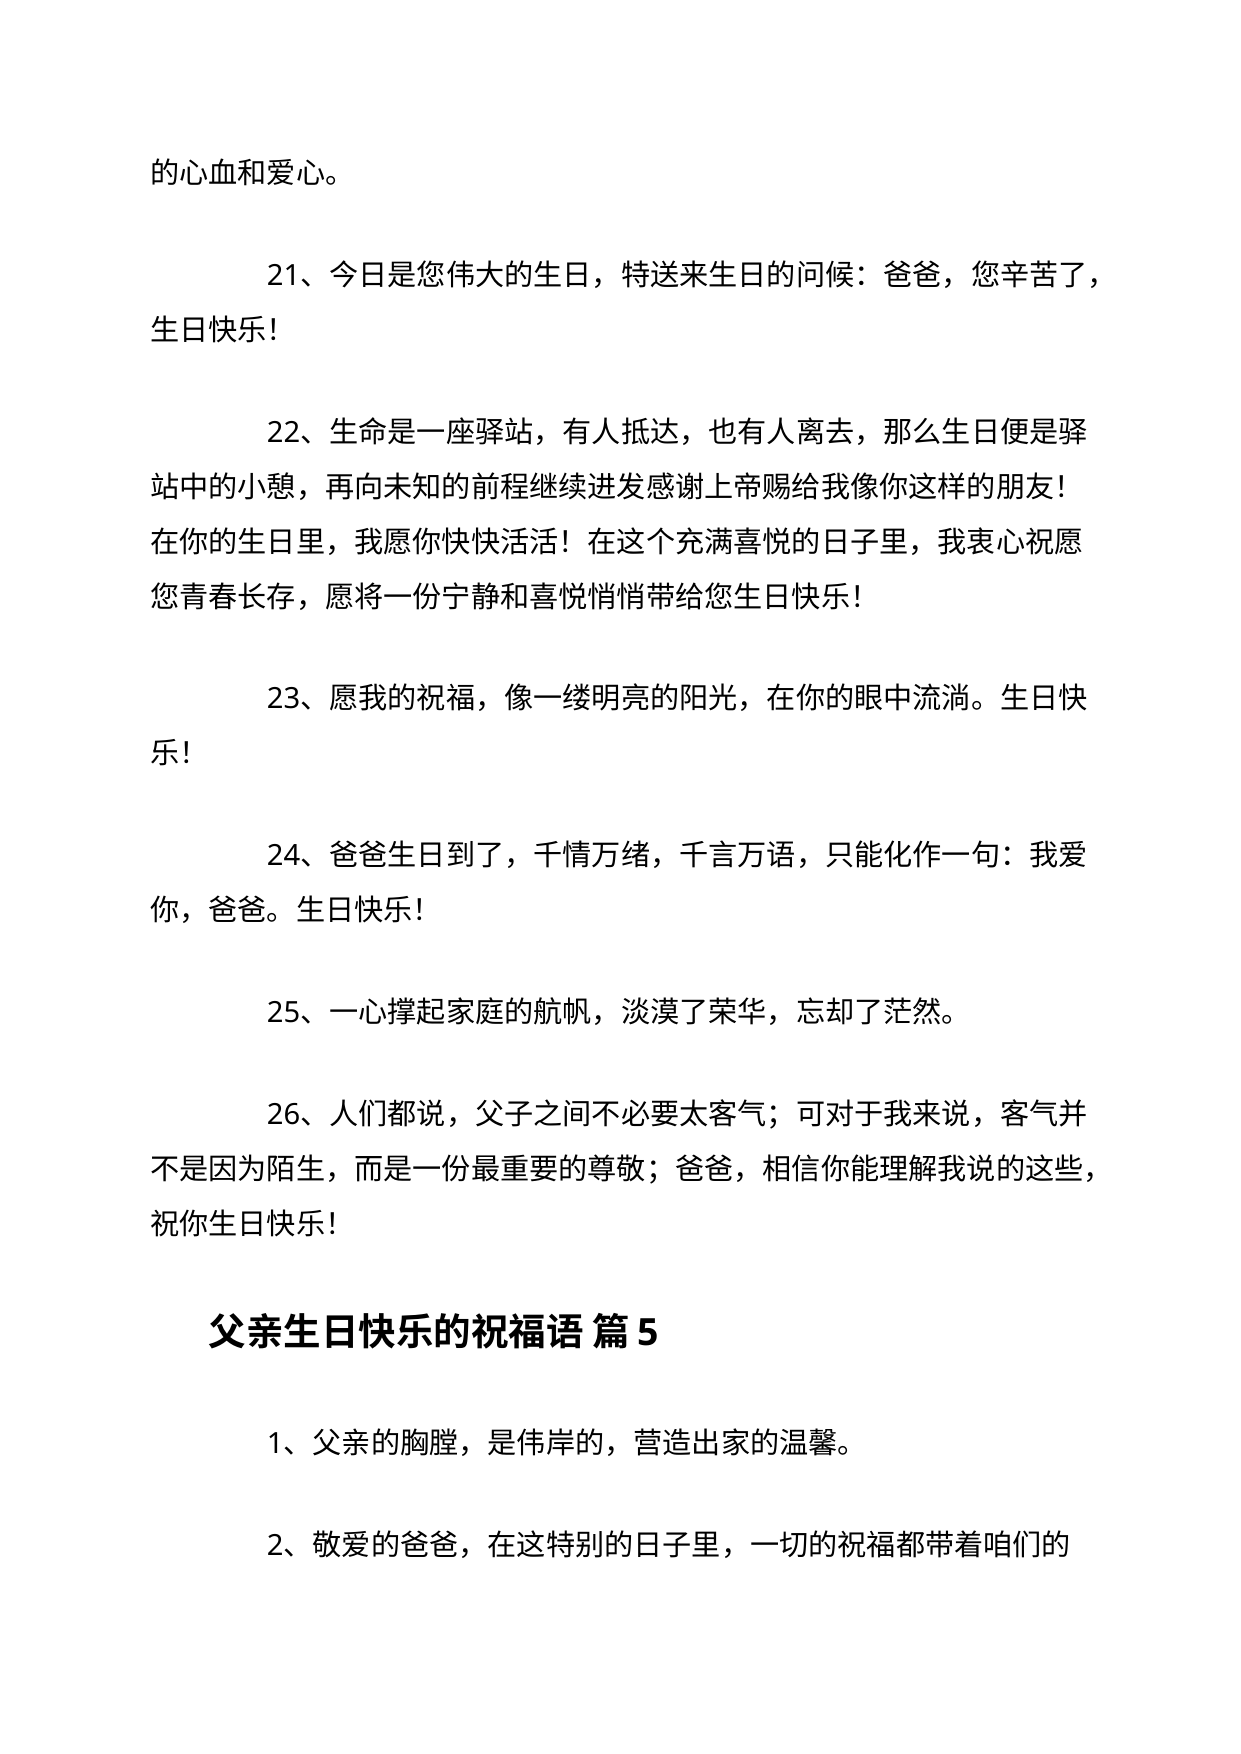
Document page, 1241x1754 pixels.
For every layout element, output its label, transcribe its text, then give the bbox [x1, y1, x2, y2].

text 父亲生日快乐的祝福语 篇5 [150, 1302, 1090, 1357]
text 23、愿我的祝福，像一缕明亮的阳光，在你的眼中流淌。生日快乐！ [150, 675, 1090, 772]
text 26、人们都说，父子之间不必要太客气；可对于我来说，客气并不是因为陌生，而是一份最重要的尊敬；爸爸，相信你能理解我说的这些，祝你生日快乐！ [150, 1091, 1090, 1243]
text 21、今日是您伟大的生日，特送来生日的问候：爸爸，您辛苦了，生日快乐！ [150, 252, 1090, 349]
text 24、爸爸生日到了，千情万绪，千言万语，只能化作一句：我爱你，爸爸。生日快乐！ [150, 832, 1090, 929]
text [150, 150, 1090, 192]
text 1、父亲的胸膛，是伟岸的，营造出家的温馨。 [150, 1420, 1090, 1462]
text 25、一心撑起家庭的航帆，淡漠了荣华，忘却了茫然。 [150, 989, 1090, 1031]
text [150, 1522, 1090, 1564]
text 22、生命是一座驿站，有人抵达，也有人离去，那么生日便是驿站中的小憩，再向未知的前程继续进发感谢上帝赐给我像你这样的朋友！在你的生日里，我愿你快快活活！在这个充满喜悦的日子里，我衷心祝愿您青春长存，愿将一份宁静和喜悦悄悄带给您生日快乐！ [150, 408, 1090, 616]
